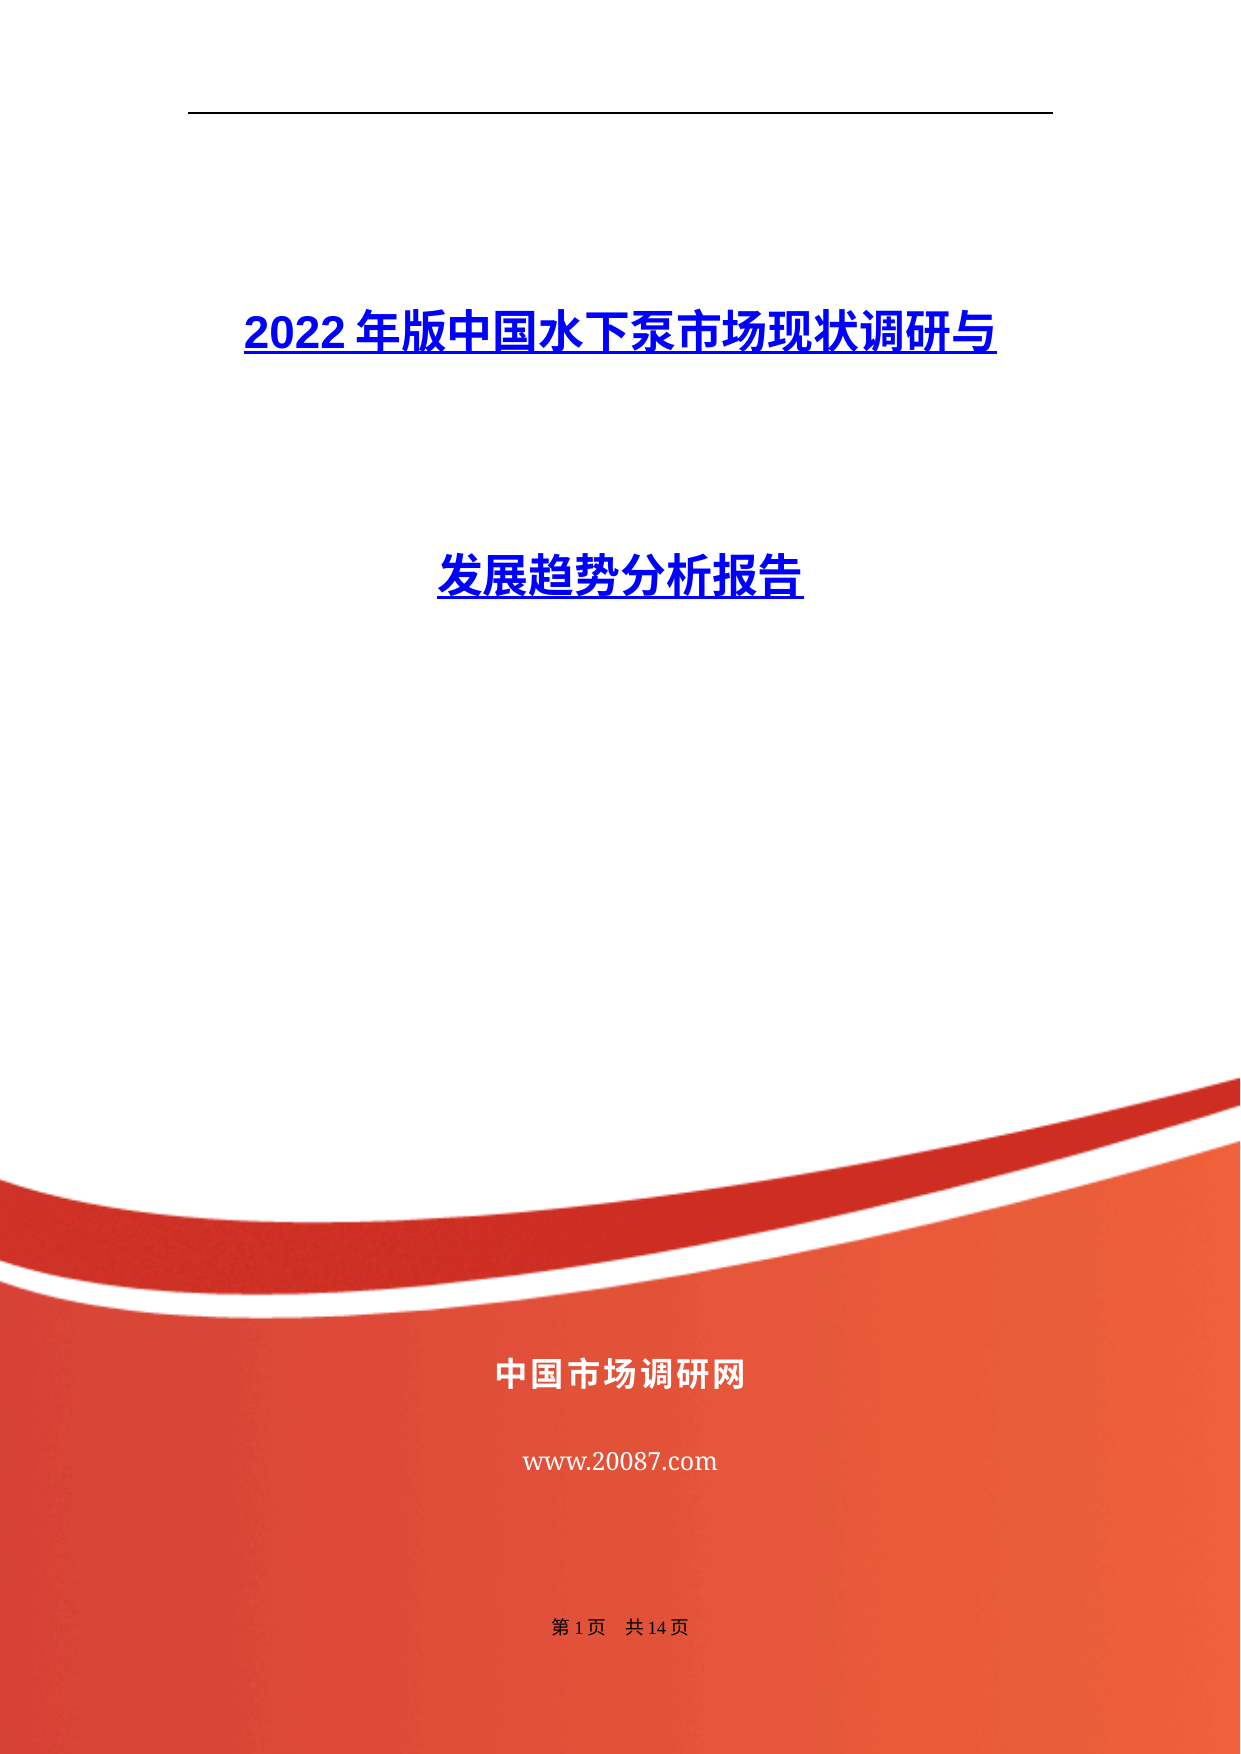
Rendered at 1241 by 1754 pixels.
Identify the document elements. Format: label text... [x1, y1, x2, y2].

subtitle 中国市场调研网 [187, 1339, 1053, 1404]
picture [0, 1006, 1241, 1754]
table_header 2022年版中国水下泵市场现状调研与发展趋势分析报告 [188, 207, 1053, 773]
text www.20087.com [187, 1428, 1053, 1493]
